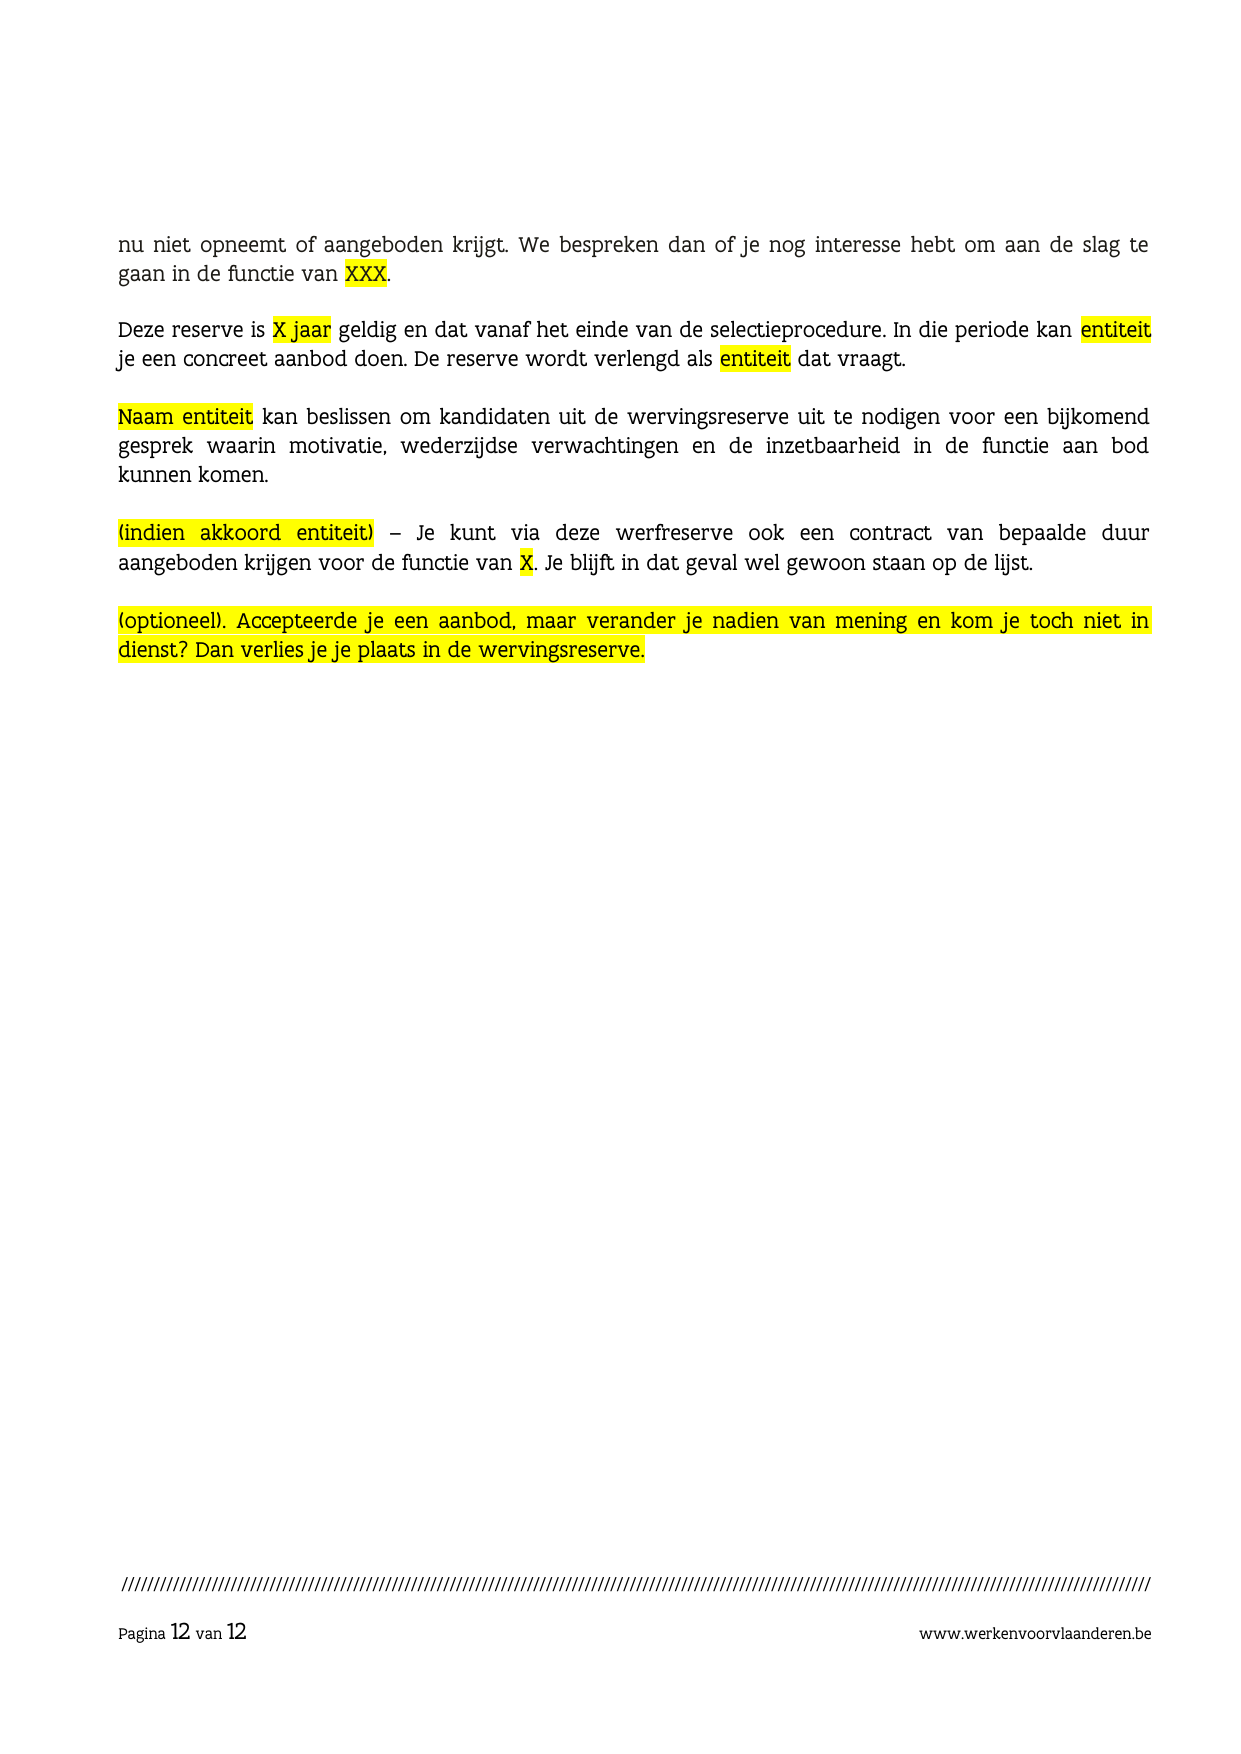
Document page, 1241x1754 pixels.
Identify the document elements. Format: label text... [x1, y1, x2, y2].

text (optioneel). Accepteerde je een aanbod, maar verander je nadien van mening en kom je toch niet in dienst? Dan verlies je je plaats in de wervingsreserve. [118, 634, 1152, 663]
text Deze reserve is X jaar geldig en dat vanaf het einde van de selectieprocedure. In die periode kan entiteit je een concreet aanbod doen. De reserve wordt verlengd als entiteit dat vraagt. [118, 316, 1152, 372]
text (indien akkoord entiteit) – Je kunt via deze werfreserve ook een contract van bepaalde duur aangeboden krijgen voor de functie van X. Je blijft in dat geval wel gewoon staan op de lijst. [118, 519, 1152, 576]
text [118, 230, 1152, 287]
text Naam entiteit kan beslissen om kandidaten uit de wervingsreserve uit te nodigen voor een bijkomend gesprek waarin motivatie, wederzijdse verwachtingen en de inzetbaarheid in de functie aan bod kunnen komen. [118, 403, 1152, 488]
